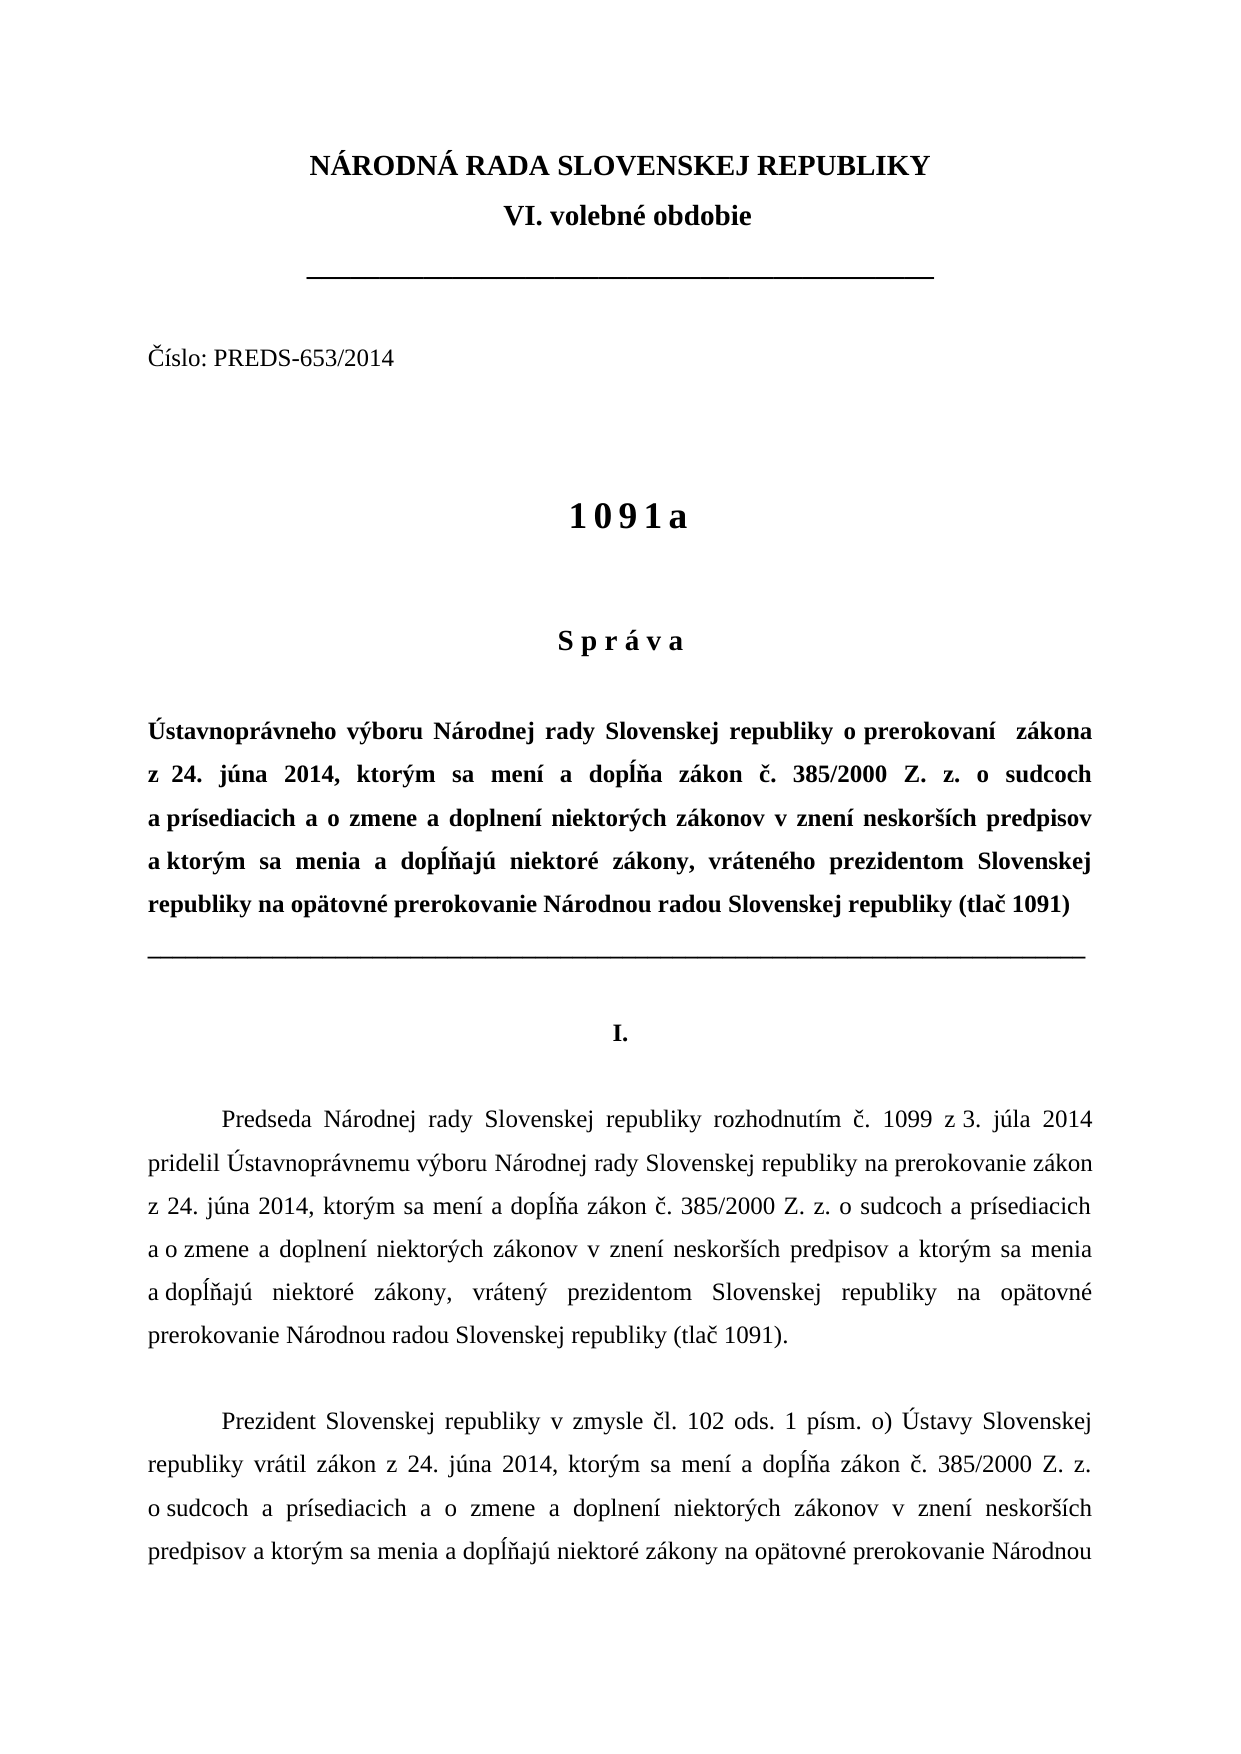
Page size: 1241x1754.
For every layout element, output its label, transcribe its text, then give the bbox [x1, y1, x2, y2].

text NÁRODNÁ RADA SLOVENSKEJ REPUBLIKY [148, 148, 1093, 181]
text I. [148, 1018, 1093, 1047]
text Číslo: PREDS-653/2014 [148, 343, 1093, 371]
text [148, 1406, 1093, 1564]
text ___________________________________________ [148, 248, 1093, 327]
text Predseda Národnej rady Slovenskej republiky rozhodnutím č. 1099 z 3. júla 2014 pridelil Ústavnoprávnemu výboru Národnej rady Slovenskej republiky na prerokovanie zákon z 24. júna 2014, ktorým sa mení a dopĺňa zákon č. 385/2000 Z. z. o sudcoch a prísediacich a o zmene a doplnení niektorých zákonov v znení neskorších predpisov a ktorým sa menia a dopĺňajú niektoré zákony, vrátený prezidentom Slovenskej republiky na opätovné prerokovanie Národnou radou Slovenskej republiky (tlač 1091). [148, 1104, 1093, 1349]
text ___________________________________________________________________________ [148, 932, 1093, 961]
text 1091a [148, 494, 1093, 537]
text VI. volebné obdobie [148, 198, 1093, 231]
subtitle S p r á v a [148, 623, 1093, 657]
text Ústavnoprávneho výboru Národnej rady Slovenskej republiky o prerokovaní zákona z 24. júna 2014, ktorým sa mení a dopĺňa zákon č. 385/2000 Z. z. o sudcoch a prísediacich a o zmene a doplnení niektorých zákonov v znení neskorších predpisov a ktorým sa menia a dopĺňajú niektoré zákony, vráteného prezidentom Slovenskej republiky na opätovné prerokovanie Národnou radou Slovenskej republiky (tlač 1091) [148, 716, 1093, 918]
